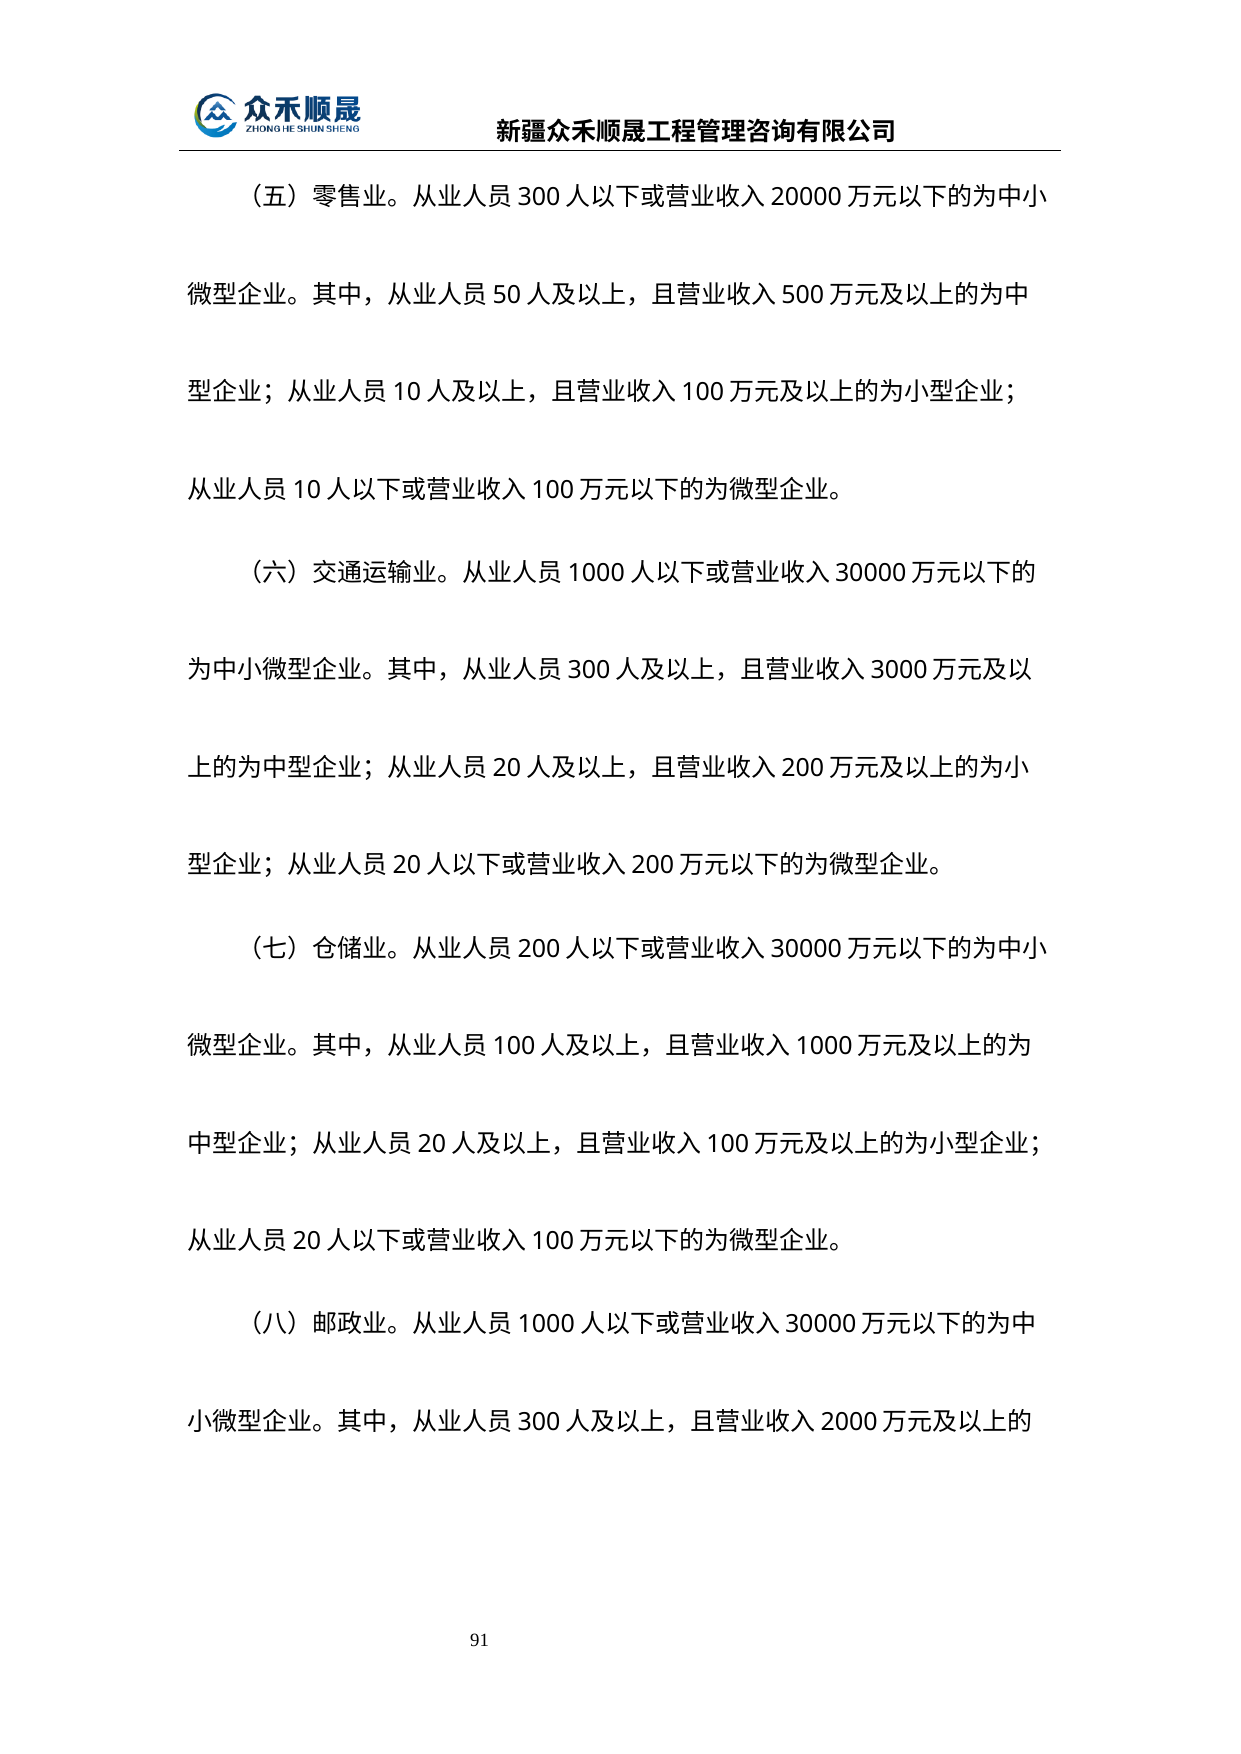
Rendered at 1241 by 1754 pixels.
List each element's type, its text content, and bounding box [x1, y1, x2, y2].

text （七）仓储业。从业人员200人以下或营业收入30000万元以下的为中小微型企业。其中，从业人员100人及以上，且营业收入1000万元及以上的为中型企业；从业人员20人及以上，且营业收入100万元及以上的为小型企业；从业人员20人以下或营业收入100万元以下的为微型企业。 [187, 914, 1053, 1271]
text （八）邮政业。从业人员1000人以下或营业收入30000万元以下的为中小微型企业。其中，从业人员300人及以上，且营业收入2000万元及以上的为中型企业；从业人员20人及以上，且营业收入100万元及以上的为小型企业；从业人员20人以下或营业收入100万元以下的为微型企业。 [187, 1289, 1053, 1452]
picture [187, 90, 365, 141]
text （六）交通运输业。从业人员1000人以下或营业收入30000万元以下的为中小微型企业。其中，从业人员300人及以上，且营业收入3000万元及以上的为中型企业；从业人员20人及以上，且营业收入200万元及以上的为小型企业；从业人员20人以下或营业收入200万元以下的为微型企业。 [187, 538, 1053, 896]
text （五）零售业。从业人员300人以下或营业收入20000万元以下的为中小微型企业。其中，从业人员50人及以上，且营业收入500万元及以上的为中型企业；从业人员10人及以上，且营业收入100万元及以上的为小型企业；从业人员10人以下或营业收入100万元以下的为微型企业。 [187, 162, 1053, 520]
